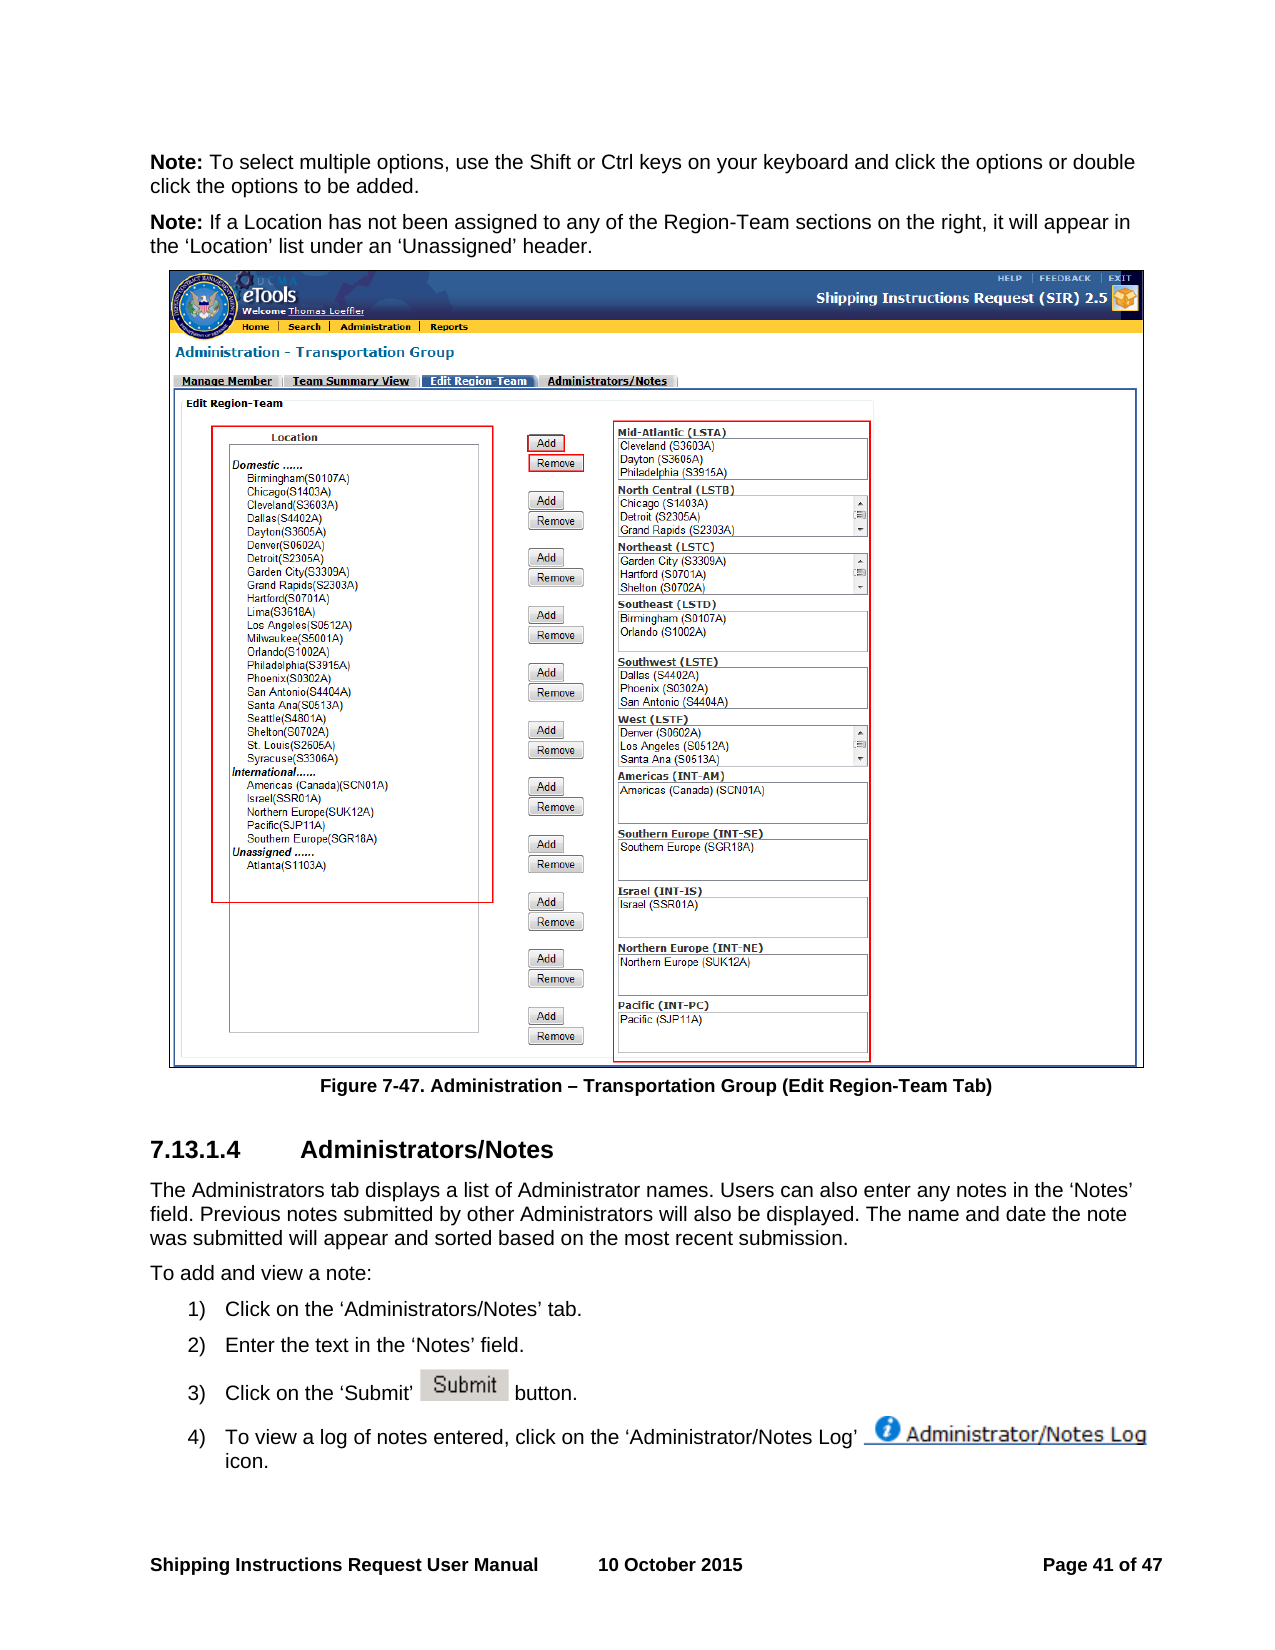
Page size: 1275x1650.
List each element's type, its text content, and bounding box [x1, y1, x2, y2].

list Click on the ‘Administrators/Notes’ tab. [187, 1297, 1162, 1321]
list Note: If a Location has not been assigned to any of the Region-Team sections on the right, it will appear in the ‘Location’ list under an ‘Unassigned’ header. [150, 210, 1162, 258]
picture [419, 1369, 509, 1401]
list Click on the ‘Submit’ button. [187, 1369, 1162, 1405]
picture [170, 271, 1143, 1067]
list Enter the text in the ‘Notes’ field. [187, 1333, 1162, 1357]
picture [863, 1416, 1147, 1445]
list To view a log of notes entered, click on the ‘Administrator/Notes Log’ icon. [187, 1417, 1162, 1473]
list Note: To select multiple options, use the Shift or Ctrl keys on your keyboard and click the options or double click the options to be added. [150, 150, 1162, 198]
text Figure 7-47. Administration – Transportation Group (Edit Region-Team Tab) [150, 1074, 1162, 1096]
subtitle Administrators/Notes [150, 1135, 1162, 1164]
list The Administrators tab displays a list of Administrator names. Users can also enter any notes in the ‘Notes’ field. Previous notes submitted by other Administrators will also be displayed. The name and date the note was submitted will appear and sorted based on the most recent submission. [150, 1177, 1162, 1249]
list To add and view a note: [150, 1261, 1162, 1285]
